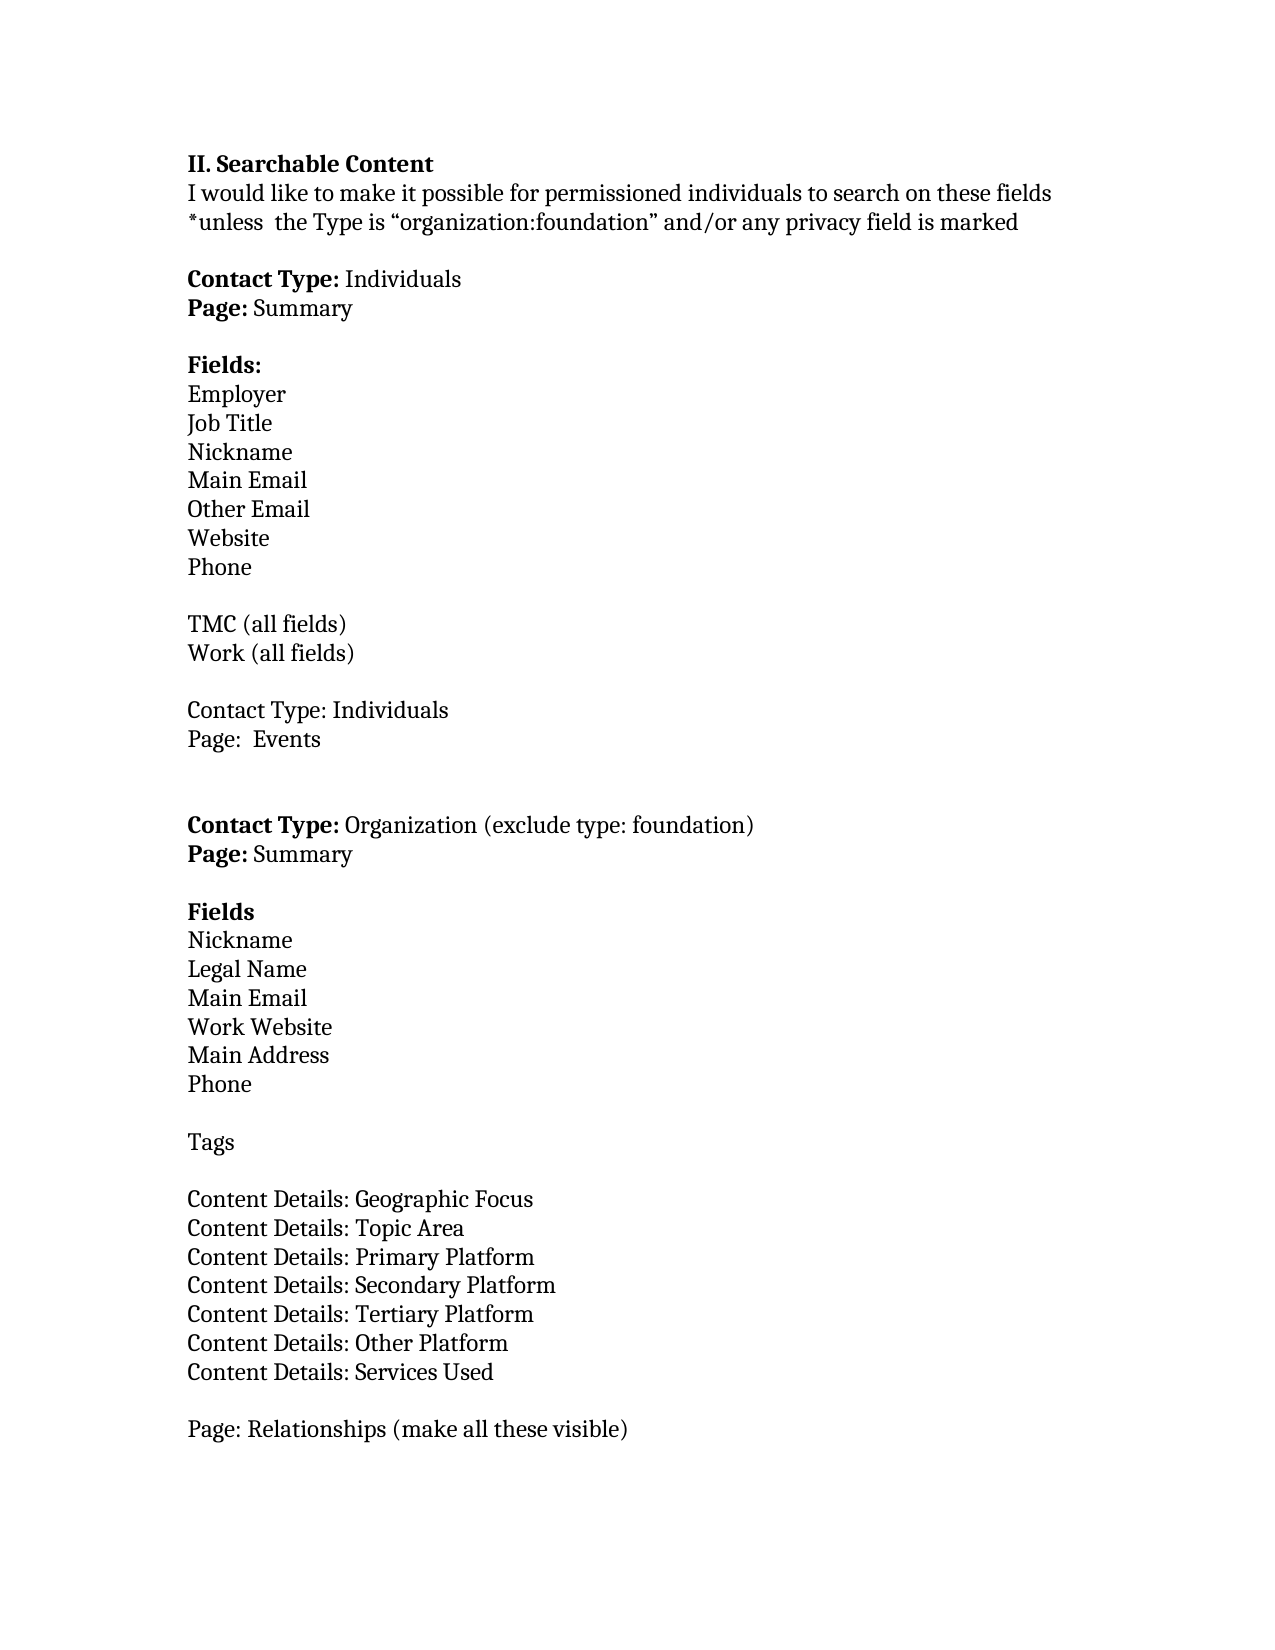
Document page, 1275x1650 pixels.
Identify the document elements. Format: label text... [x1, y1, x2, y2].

list Legal Name [187, 955, 1087, 984]
list Fields: [187, 351, 1087, 380]
list Page: Summary [187, 294, 1087, 322]
list Phone [187, 1070, 1087, 1099]
list Page: Events [187, 725, 1087, 754]
list Fields [187, 897, 1087, 926]
list Content Details: Topic Area [187, 1214, 1087, 1242]
list Nickname [187, 926, 1087, 955]
list Main Email [187, 984, 1087, 1012]
list Job Title [187, 409, 1087, 437]
list Page: Relationships (make all these visible) [187, 1415, 1087, 1444]
list Main Address [187, 1041, 1087, 1070]
list Content Details: Services Used [187, 1357, 1087, 1386]
list Page: Summary [187, 840, 1087, 869]
list Content Details: Geographic Focus [187, 1185, 1087, 1214]
list Content Details: Tertiary Platform [187, 1300, 1087, 1329]
list II. Searchable Content [187, 150, 1087, 179]
list Employer [187, 380, 1087, 409]
list Tags [187, 1127, 1087, 1156]
list Work (all fields) [187, 639, 1087, 667]
list Contact Type: Individuals [187, 696, 1087, 725]
list Contact Type: Individuals [187, 265, 1087, 294]
list Other Email [187, 495, 1087, 524]
list Website [187, 524, 1087, 552]
list I would like to make it possible for permissioned individuals to search on these fields *unless the Type is “organization:foundation” and/or any privacy field is marked [187, 179, 1087, 236]
list Phone [187, 552, 1087, 581]
list Content Details: Primary Platform [187, 1242, 1087, 1271]
list Nickname [187, 437, 1087, 466]
list Main Email [187, 466, 1087, 495]
list Content Details: Other Platform [187, 1329, 1087, 1357]
list TMC (all fields) [187, 610, 1087, 639]
list Content Details: Secondary Platform [187, 1271, 1087, 1300]
list Work Website [187, 1012, 1087, 1041]
list Contact Type: Organization (exclude type: foundation) [187, 811, 1087, 840]
